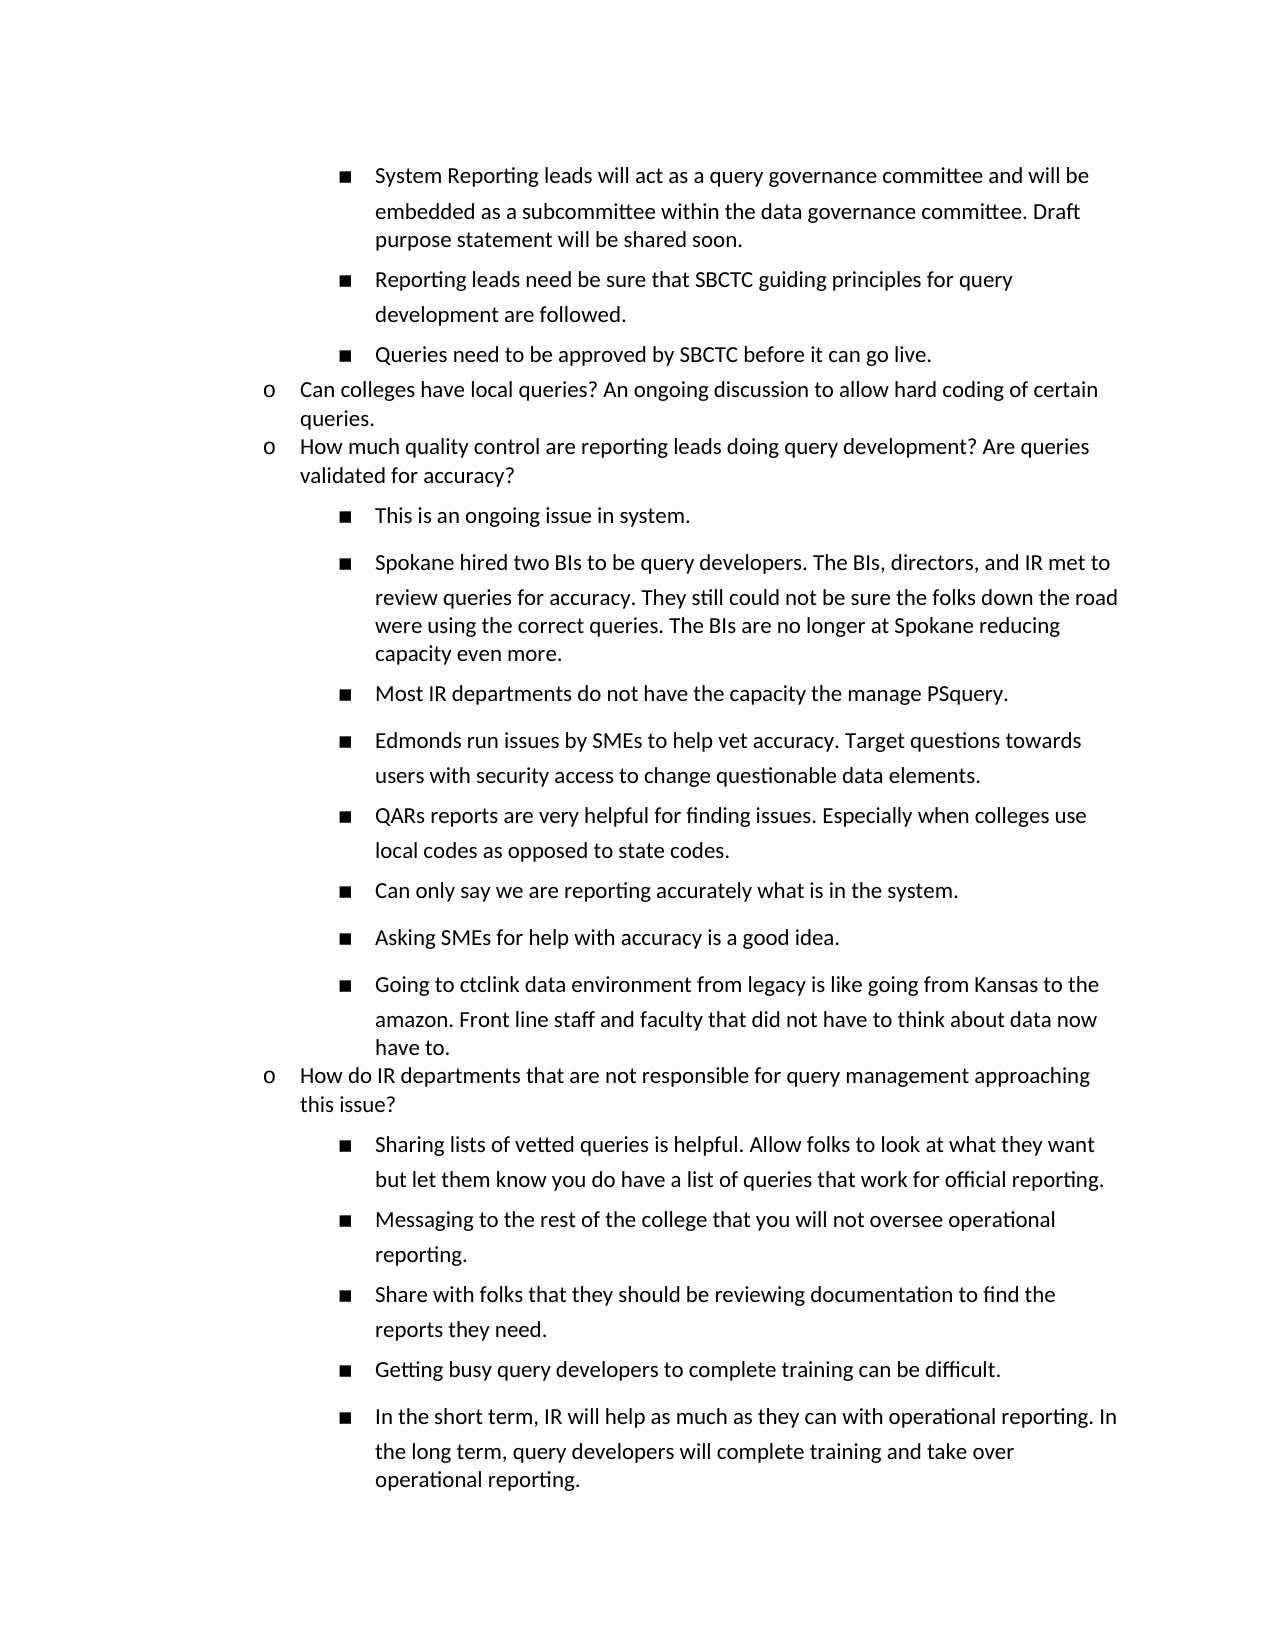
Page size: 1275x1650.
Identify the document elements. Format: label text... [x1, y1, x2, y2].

list This is an ongoing issue in system. [337, 489, 1125, 536]
list Most IR departments do not have the capacity the manage PSquery. [337, 667, 1125, 714]
list System Reporting leads will act as a query governance committee and will be embedded as a subcommittee within the data governance committee. Draft purpose statement will be shared soon. [337, 150, 1125, 253]
list Queries need to be approved by SBCTC before it can go live. [337, 328, 1125, 375]
list In the short term, IR will help as much as they can with operational reporting. In the long term, query developers will complete training and take over operational reporting. [337, 1391, 1125, 1493]
list Messaging to the rest of the college that you will not oversee operational reporting. [337, 1193, 1125, 1268]
list Going to ctclink data environment from legacy is like going from Kansas to the amazon. Front line staff and faculty that did not have to think about data now have to. [337, 958, 1125, 1061]
list QARs reports are very helpful for finding issues. Especially when colleges use local codes as opposed to state codes. [337, 789, 1125, 864]
list Spokane hired two BIs to be query developers. The BIs, directors, and IR met to review queries for accuracy. They still could not be sure the folks down the road were using the correct queries. The BIs are no longer at Spokane reducing capacity even more. [337, 536, 1125, 667]
list Share with folks that they should be reviewing documentation to find the reports they need. [337, 1268, 1125, 1343]
list Reporting leads need be sure that SBCTC guiding principles for query development are followed. [337, 253, 1125, 328]
list Can colleges have local queries? An ongoing discussion to allow hard coding of certain queries. [262, 375, 1125, 432]
list Asking SMEs for help with accuracy is a good idea. [337, 911, 1125, 958]
list Can only say we are reporting accurately what is in the system. [337, 864, 1125, 911]
list How much quality control are reporting leads doing query development? Are queries validated for accuracy? [262, 432, 1125, 489]
list Sharing lists of vetted queries is helpful. Allow folks to look at what they want but let them know you do have a list of queries that work for official reporting. [337, 1118, 1125, 1193]
list Edmonds run issues by SMEs to help vet accuracy. Target questions towards users with security access to change questionable data elements. [337, 714, 1125, 789]
list Getting busy query developers to complete training can be difficult. [337, 1343, 1125, 1391]
list How do IR departments that are not responsible for query management approaching this issue? [262, 1061, 1125, 1118]
